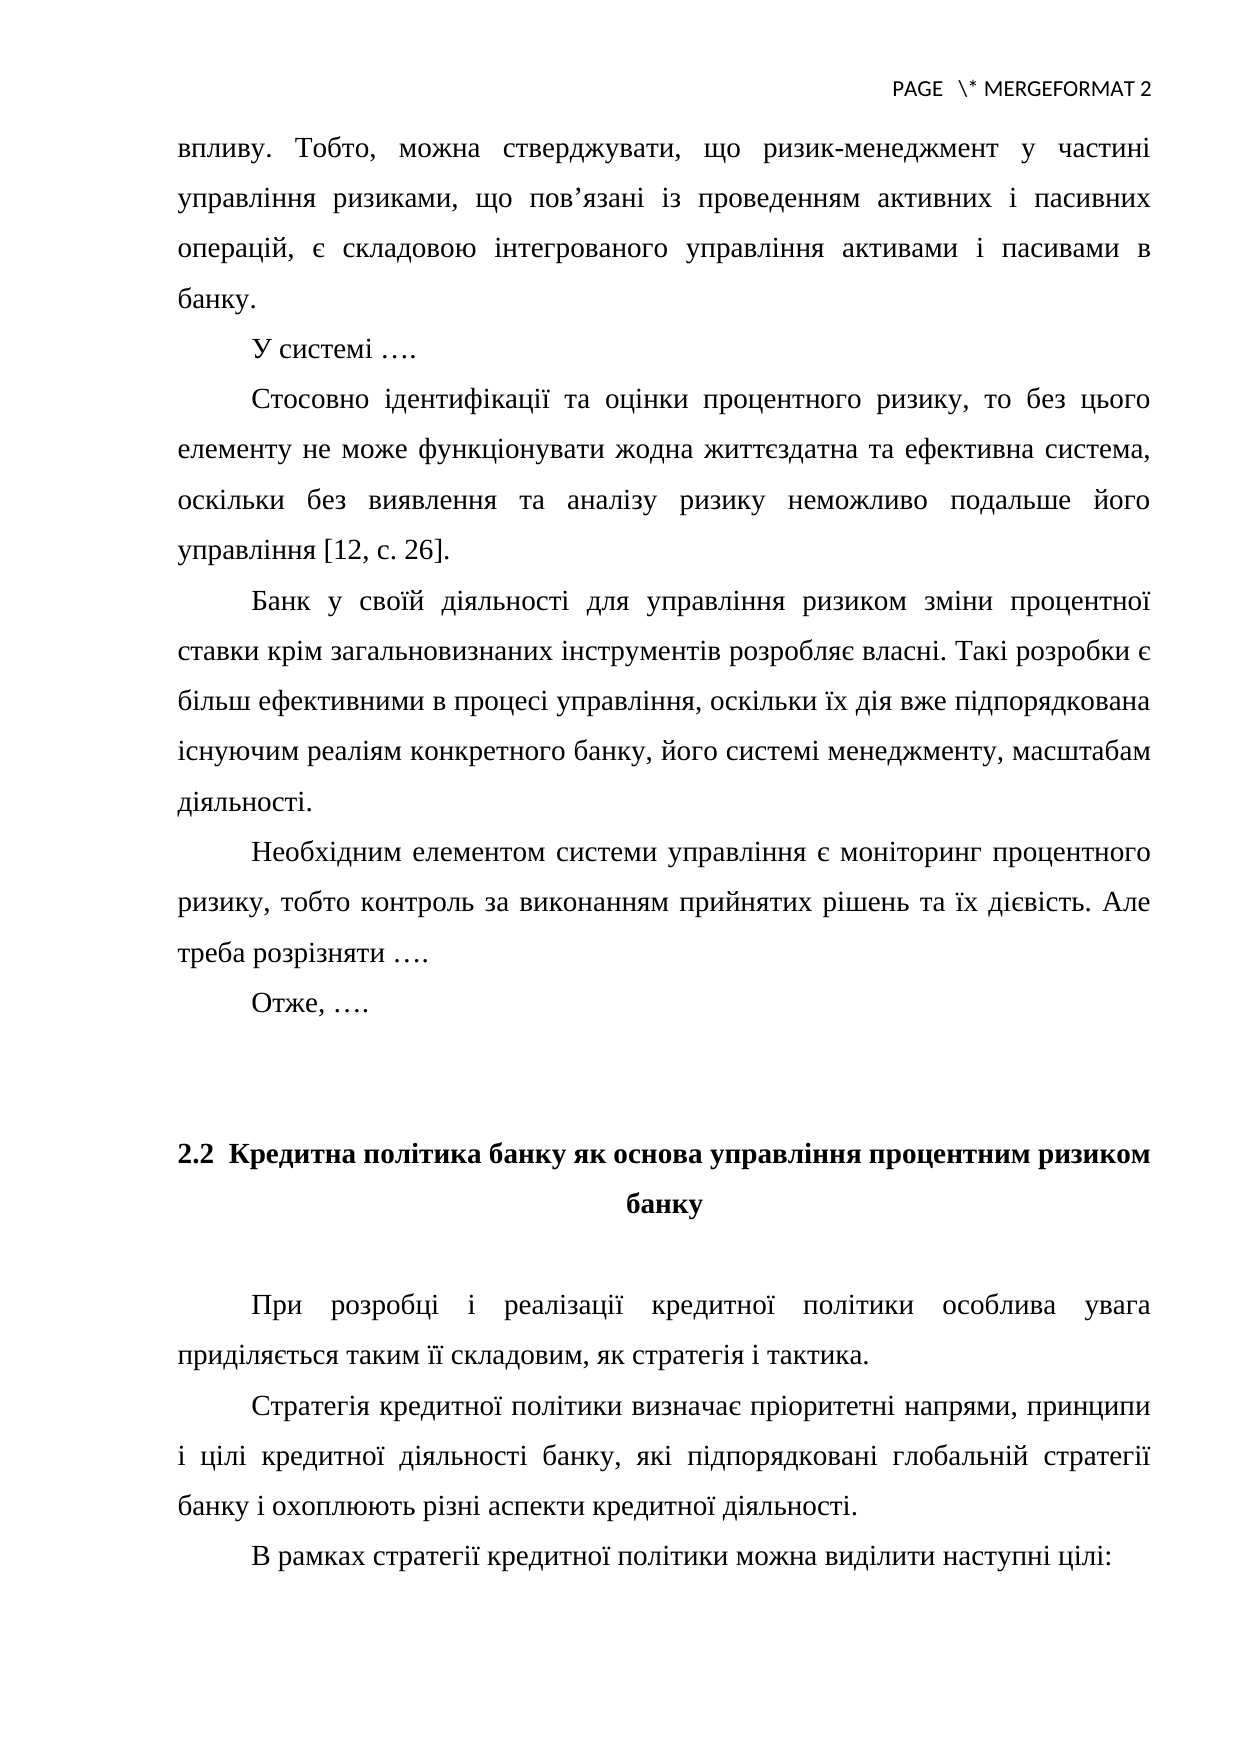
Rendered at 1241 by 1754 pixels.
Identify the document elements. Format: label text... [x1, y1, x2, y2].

text Стратегія кредитної політики визначає пріоритетні напрями, принципи і цілі кредитної діяльності банку, які підпорядковані глобальній стратегії банку і охоплюють різні аспекти кредитної діяльності. [177, 1388, 1152, 1522]
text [177, 130, 1152, 314]
text В рамках стратегії кредитної політики можна виділити наступні цілі: [177, 1538, 1152, 1572]
text Банк у своїй діяльності для управління ризиком зміни процентної ставки крім загальновизнаних інструментів розробляє власні. Такі розробки є більш ефективними в процесі управління, оскільки їх дія вже підпорядкована існуючим реаліям конкретного банку, його системі менеджменту, масштабам діяльності. [177, 583, 1152, 817]
text 2.2 Кредитна політика банку як основа управління процентним ризиком банку [177, 1136, 1152, 1220]
text При розробці і реалізації кредитної політики особлива увага приділяється таким її складовим, як стратегія і тактика. [177, 1287, 1152, 1371]
text У системі …. [177, 331, 1152, 364]
text Стосовно ідентифікації та оцінки процентного ризику, то без цього елементу не може функціонувати жодна життєздатна та ефективна система, оскільки без виявлення та аналізу ризику неможливо подальше його управління [12, с. 26]. [177, 381, 1152, 566]
text Необхідним елементом системи управління є моніторинг процентного ризику, тобто контроль за виконанням прийнятих рішень та їх дієвість. Але треба розрізняти …. [177, 834, 1152, 968]
text Отже, …. [177, 985, 1152, 1019]
